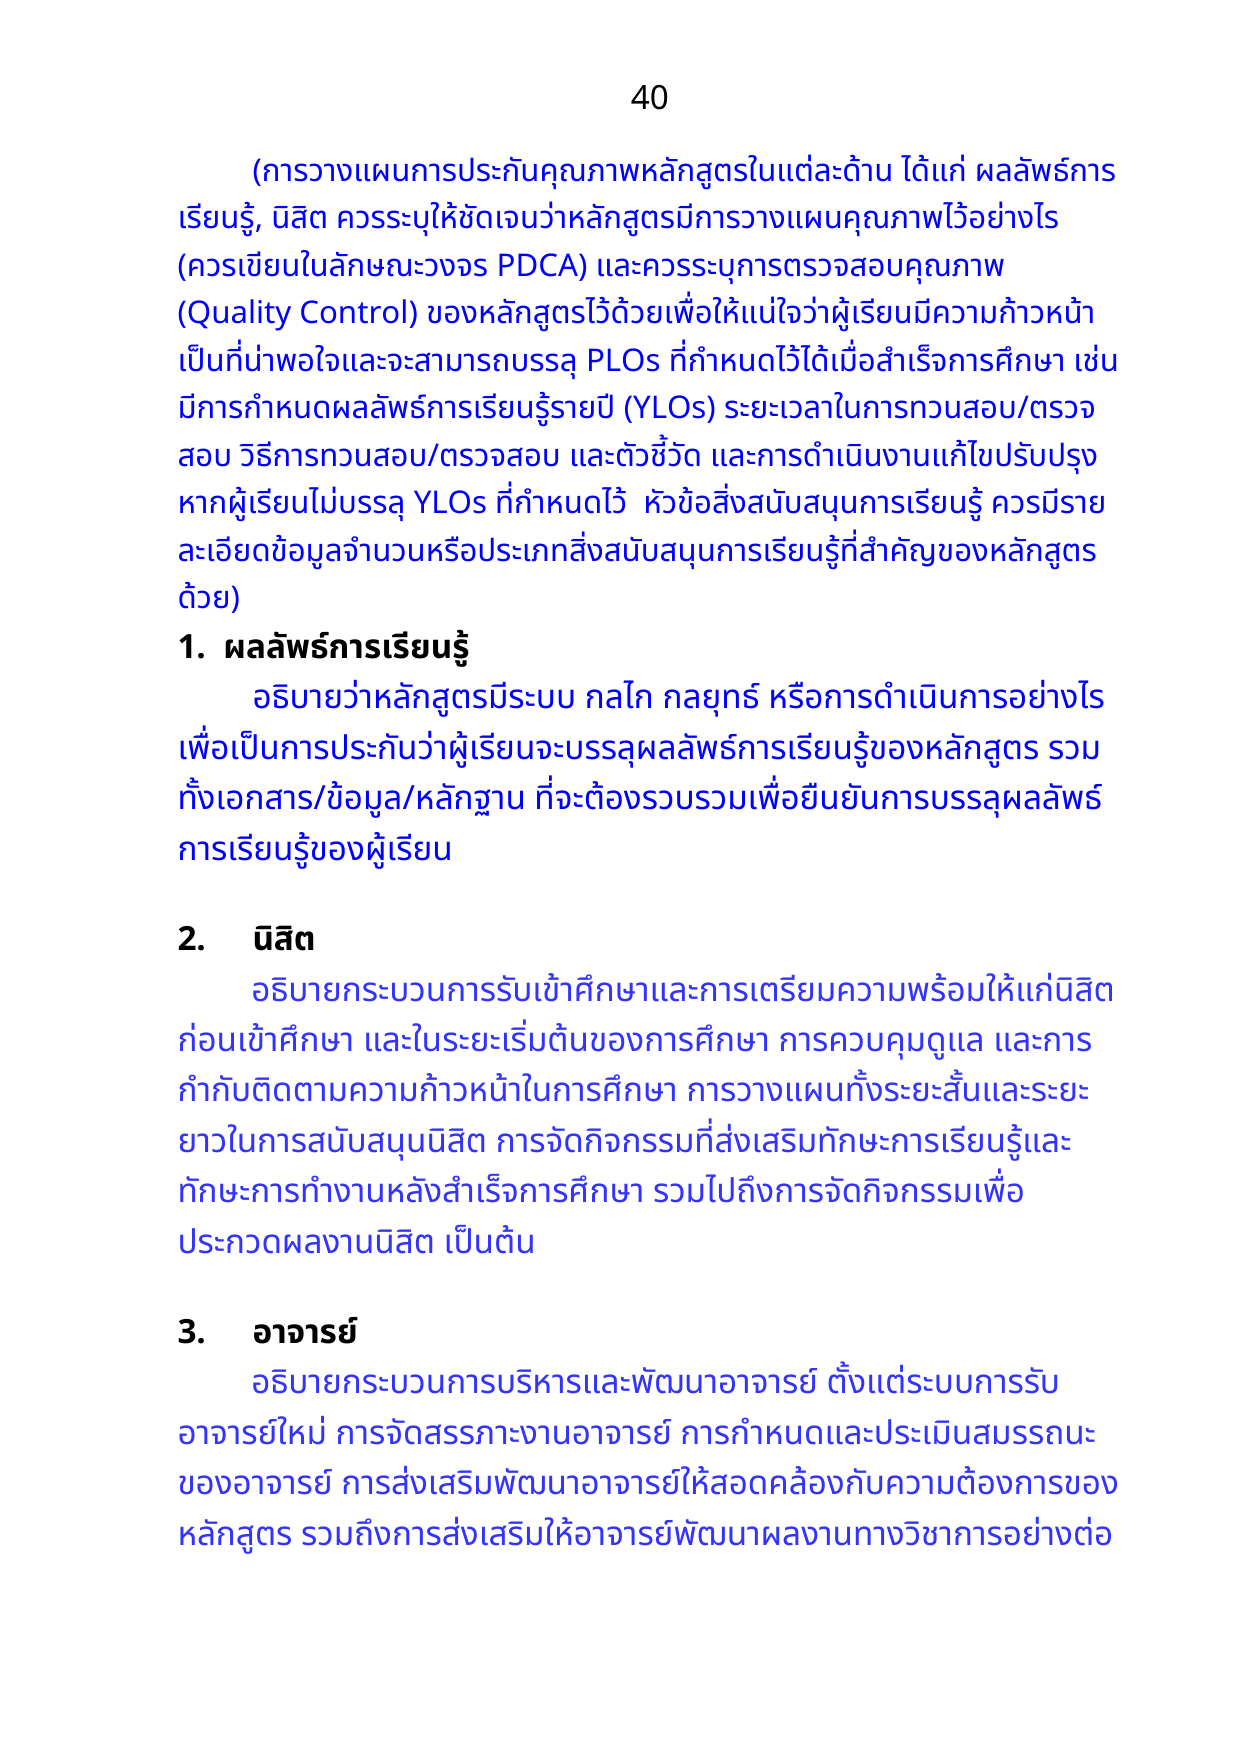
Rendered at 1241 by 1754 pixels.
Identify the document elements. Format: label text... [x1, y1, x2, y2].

list 1. ผลลัพธ์การเรียนรู้ [177, 623, 1122, 673]
text 3. อาจารย์ [177, 1308, 1122, 1358]
list อธิบายว่าหลักสูตรมีระบบ กลไก กลยุทธ์ หรือการดำเนินการอย่างไร เพื่อเป็นการประกันว่าผู้เรียนจะบรรลุผลลัพธ์การเรียนรู้ของหลักสูตร รวมทั้งเอกสาร/ข้อมูล/หลักฐาน ที่จะต้องรวบรวมเพื่อยืนยันการบรรลุผลลัพธ์การเรียนรู้ของผู้เรียน [177, 673, 1122, 875]
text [177, 1358, 1122, 1560]
text อธิบายกระบวนการรับเข้าศึกษาและการเตรียมความพร้อมให้แก่นิสิตก่อนเข้าศึกษา และในระยะเริ่มต้นของการศึกษา การควบคุมดูแล และการกำกับติดตามความก้าวหน้าในการศึกษา การวางแผนทั้งระยะสั้นและระยะยาวในการสนับสนุนนิสิต การจัดกิจกรรมที่ส่งเสริมทักษะการเรียนรู้และทักษะการทำงานหลังสำเร็จการศึกษา รวมไปถึงการจัดกิจกรรมเพื่อประกวดผลงานนิสิต เป็นต้น [177, 966, 1122, 1268]
text (การวางแผนการประกันคุณภาพหลักสูตรในแต่ละด้าน ได้แก่ ผลลัพธ์การเรียนรู้, นิสิต ควรระบุให้ชัดเจนว่าหลักสูตรมีการวางแผนคุณภาพไว้อย่างไร (ควรเขียนในลักษณะวงจร PDCA) และควรระบุการตรวจสอบคุณภาพ (Quality Control) ของหลักสูตรไว้ด้วยเพื่อให้แน่ใจว่าผู้เรียนมีความก้าวหน้าเป็นที่น่าพอใจและจะสามารถบรรลุ PLOs ที่กำหนดไว้ได้เมื่อสำเร็จการศึกษา เช่น มีการกำหนดผลลัพธ์การเรียนรู้รายปี (YLOs) ระยะเวลาในการทวนสอบ/ตรวจสอบ วิธีการทวนสอบ/ตรวจสอบ และตัวชี้วัด และการดำเนินงานแก้ไขปรับปรุงหากผู้เรียนไม่บรรลุ YLOs ที่กำหนดไว้ หัวข้อสิ่งสนับสนุนการเรียนรู้ ควรมีรายละเอียดข้อมูลจำนวนหรือประเภทสิ่งสนับสนุนการเรียนรู้ที่สำคัญของหลักสูตรด้วย) [177, 148, 1122, 623]
text 2. นิสิต [177, 915, 1122, 966]
